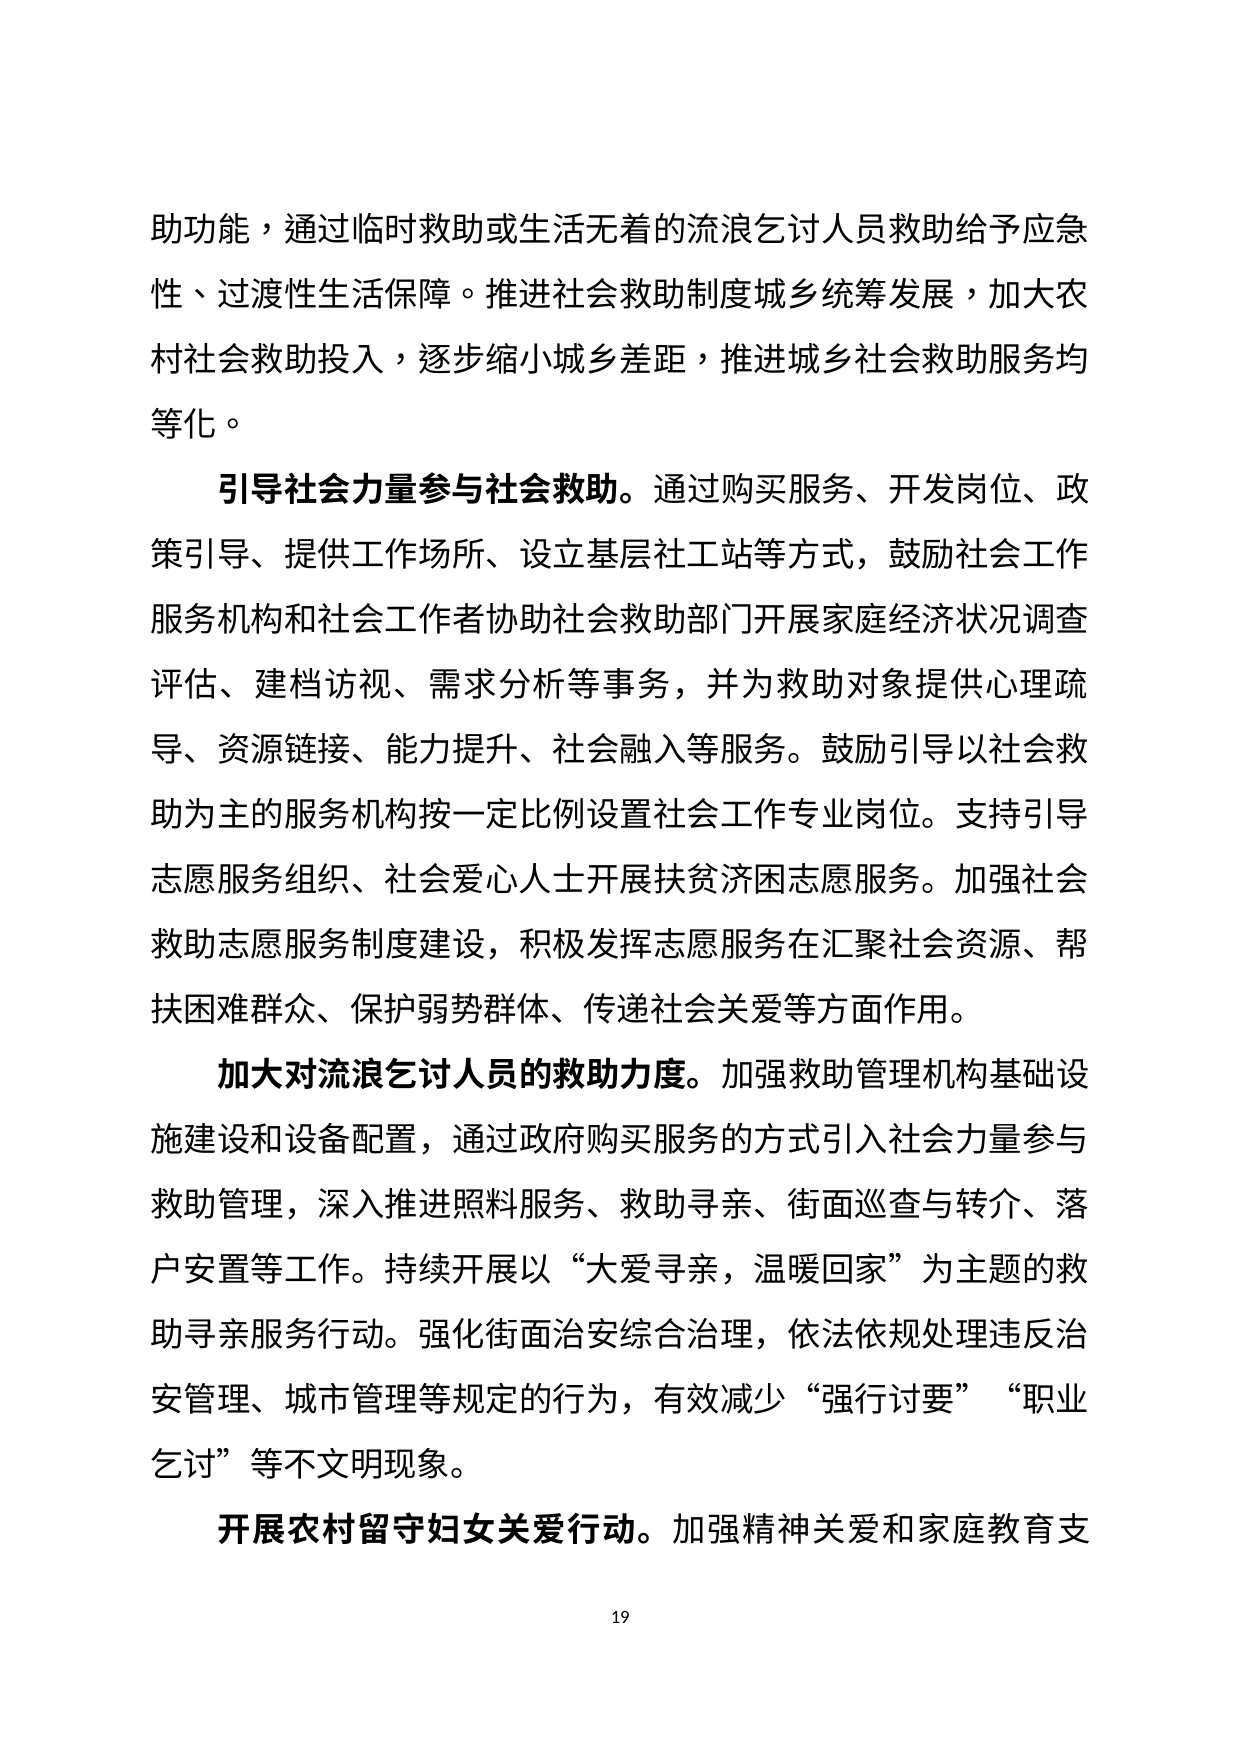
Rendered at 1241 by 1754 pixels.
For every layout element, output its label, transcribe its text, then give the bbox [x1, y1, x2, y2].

text 加大对流浪乞讨人员的救助力度。加强救助管理机构基础设施建设和设备配置，通过政府购买服务的方式引入社会力量参与救助管理，深入推进照料服务、救助寻亲、街面巡查与转介、落户安置等工作。持续开展以“大爱寻亲，温暖回家”为主题的救助寻亲服务行动。强化街面治安综合治理，依法依规处理违反治安管理、城市管理等规定的行为，有效减少“强行讨要”“职业乞讨”等不文明现象。 [150, 1039, 1090, 1494]
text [150, 1494, 1090, 1559]
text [150, 194, 1090, 454]
text 引导社会力量参与社会救助。通过购买服务、开发岗位、政策引导、提供工作场所、设立基层社工站等方式，鼓励社会工作服务机构和社会工作者协助社会救助部门开展家庭经济状况调查评估、建档访视、需求分析等事务，并为救助对象提供心理疏导、资源链接、能力提升、社会融入等服务。鼓励引导以社会救助为主的服务机构按一定比例设置社会工作专业岗位。支持引导志愿服务组织、社会爱心人士开展扶贫济困志愿服务。加强社会救助志愿服务制度建设，积极发挥志愿服务在汇聚社会资源、帮扶困难群众、保护弱势群体、传递社会关爱等方面作用。 [150, 454, 1090, 1039]
